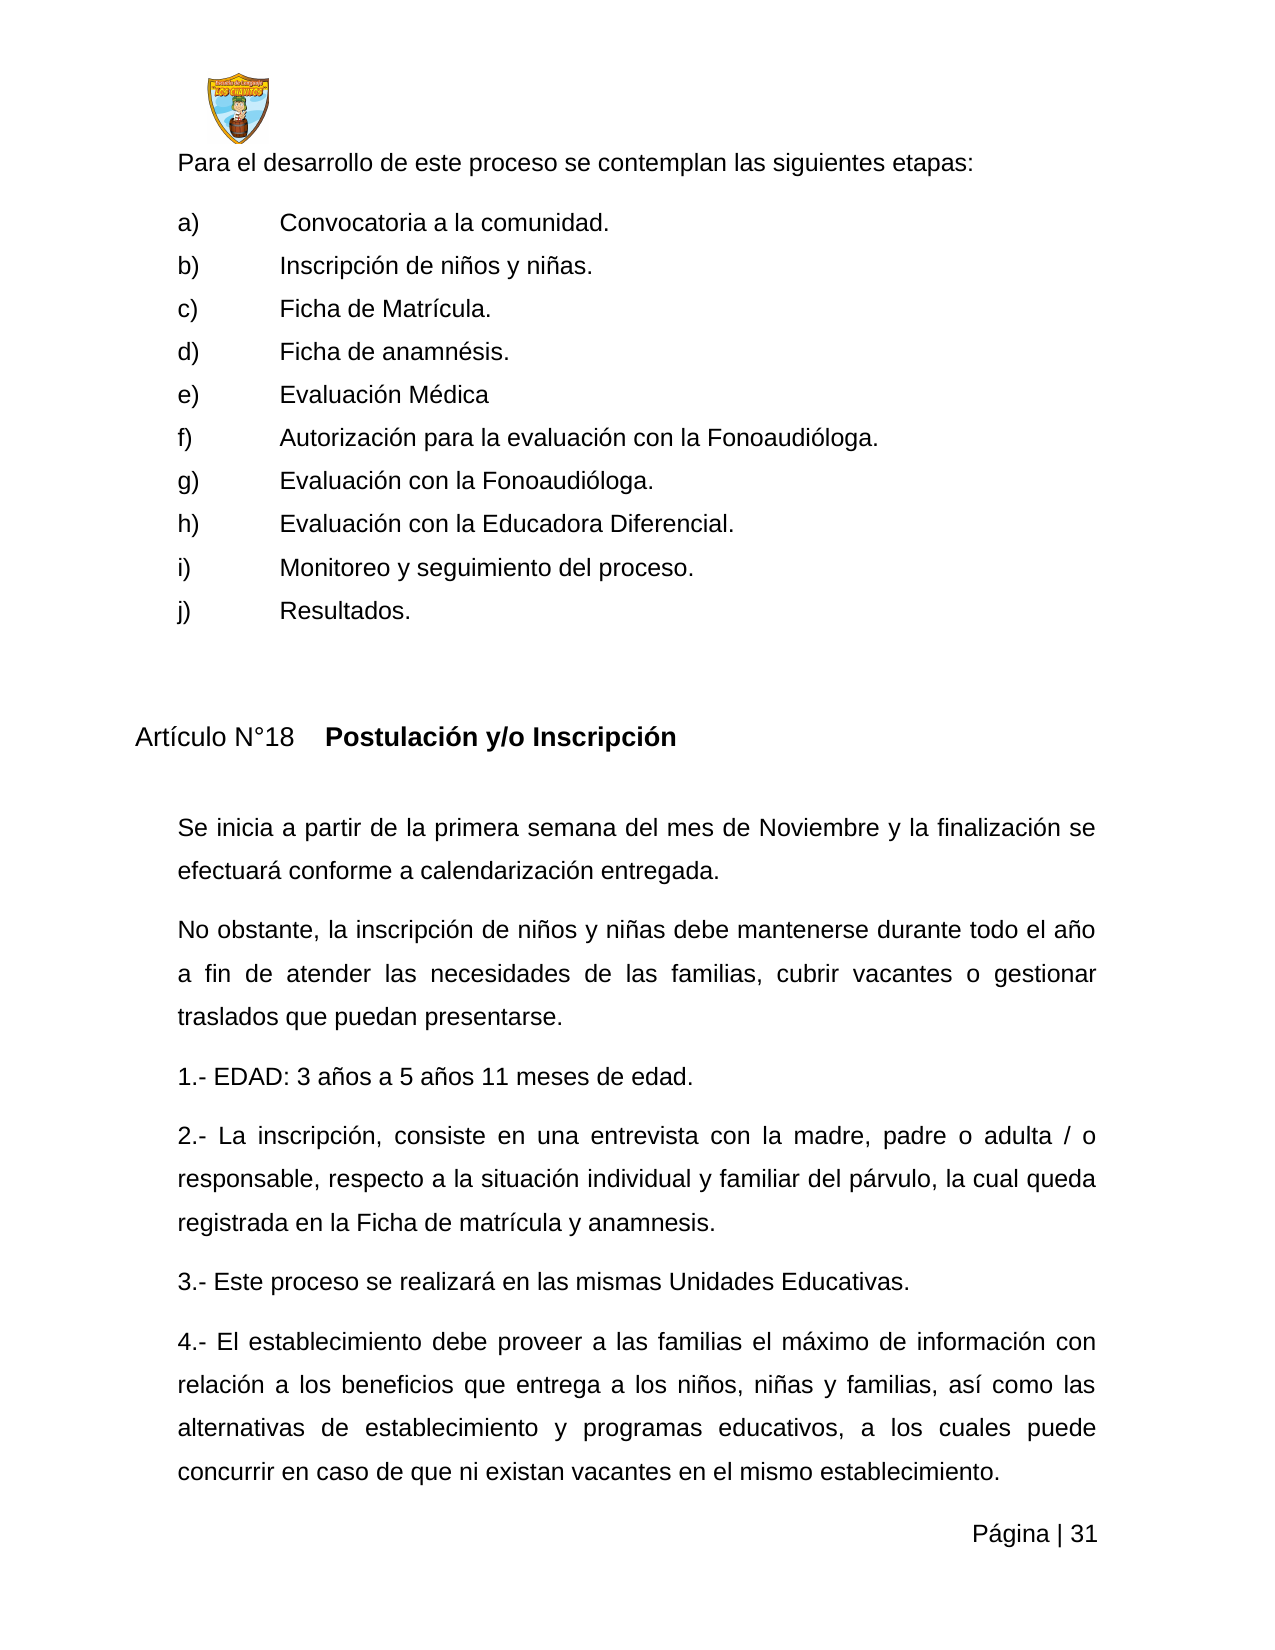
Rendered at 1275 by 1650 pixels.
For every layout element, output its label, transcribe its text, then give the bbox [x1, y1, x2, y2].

list Ficha de anamnésis. [177, 337, 1098, 366]
list Convocatoria a la comunidad. [177, 207, 1098, 236]
list Resultados. [177, 596, 1098, 624]
text Se inicia a partir de la primera semana del mes de Noviembre y la finalización se efectuará conforme a calendarización entregada. [177, 812, 1098, 884]
list Evaluación con la Fonoaudióloga. [177, 466, 1098, 495]
list Evaluación con la Educadora Diferencial. [177, 509, 1098, 538]
list Autorización para la evaluación con la Fonoaudióloga. [177, 423, 1098, 452]
picture [206, 71, 269, 144]
text 3.- Este proceso se realizará en las mismas Unidades Educativas. [177, 1267, 1098, 1296]
subtitle Postulación y/o Inscripción [215, 721, 1098, 753]
list Inscripción de niños y niñas. [177, 251, 1098, 279]
list Ficha de Matrícula. [177, 294, 1098, 322]
text Para el desarrollo de este proceso se contemplan las siguientes etapas: [177, 148, 1098, 176]
list Monitoreo y seguimiento del proceso. [177, 552, 1098, 581]
text 2.- La inscripción, consiste en una entrevista con la madre, padre o adulta / o responsable, respecto a la situación individual y familiar del párvulo, la cual queda registrada en la Ficha de matrícula y anamnesis. [177, 1121, 1098, 1236]
list Evaluación Médica [177, 380, 1098, 409]
text 4.- El establecimiento debe proveer a las familias el máximo de información con relación a los beneficios que entrega a los niños, niñas y familias, así como las alternativas de establecimiento y programas educativos, a los cuales puede concurrir en caso de que ni existan vacantes en el mismo establecimiento. [177, 1327, 1098, 1485]
text No obstante, la inscripción de niños y niñas debe mantenerse durante todo el año a fin de atender las necesidades de las familias, cubrir vacantes o gestionar traslados que puedan presentarse. [177, 915, 1098, 1030]
text 1.- EDAD: 3 años a 5 años 11 meses de edad. [177, 1061, 1098, 1090]
